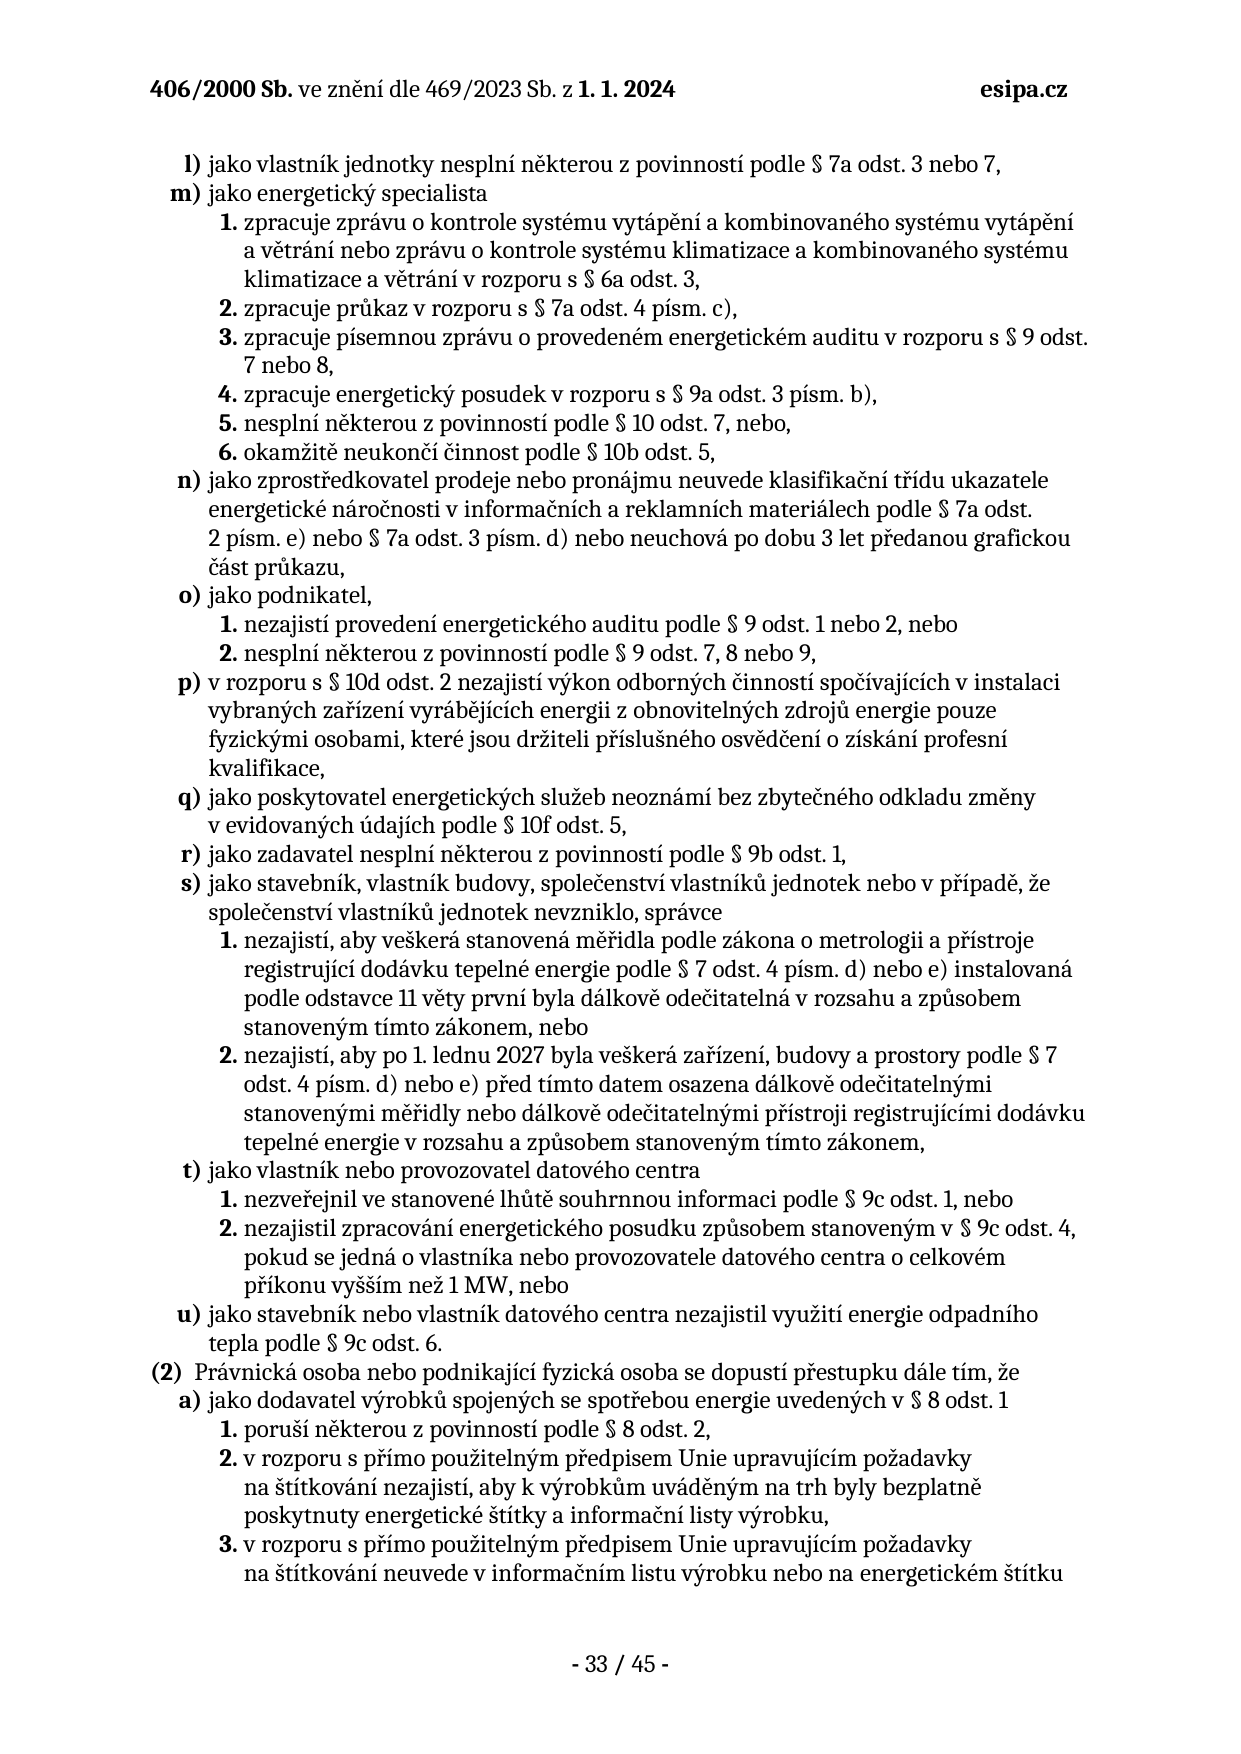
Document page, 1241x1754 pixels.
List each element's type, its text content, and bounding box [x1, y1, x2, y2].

text u) jako stavebník nebo vlastník datového centra nezajistil využití energie odpadního tepla podle § 9c odst. 6. [150, 1300, 1090, 1357]
text 3. zpracuje písemnou zprávu o provedeném energetickém auditu v rozporu s § 9 odst. 7 nebo 8, [150, 322, 1090, 380]
text s) jako stavebník, vlastník budovy, společenství vlastníků jednotek nebo v případě, že společenství vlastníků jednotek nevzniklo, správce [150, 869, 1090, 926]
text 2. nesplní některou z povinností podle § 9 odst. 7, 8 nebo 9, [150, 639, 1090, 667]
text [150, 1530, 1090, 1587]
text o) jako podnikatel, [150, 581, 1090, 610]
text 1. nezajistí, aby veškerá stanovená měřidla podle zákona o metrologii a přístroje registrující dodávku tepelné energie podle § 7 odst. 4 písm. d) nebo e) instalovaná podle odstavce 11 věty první byla dálkově odečitatelná v rozsahu a způsobem stanoveným tímto zákonem, nebo [150, 926, 1090, 1041]
text 1. nezajistí provedení energetického auditu podle § 9 odst. 1 nebo 2, nebo [150, 610, 1090, 639]
text a) jako dodavatel výrobků spojených se spotřebou energie uvedených v § 8 odst. 1 [150, 1386, 1090, 1415]
text 2. zpracuje průkaz v rozporu s § 7a odst. 4 písm. c), [150, 294, 1090, 322]
text m) jako energetický specialista [150, 179, 1090, 207]
text 1. zpracuje zprávu o kontrole systému vytápění a kombinovaného systému vytápění a větrání nebo zprávu o kontrole systému klimatizace a kombinovaného systému klimatizace a větrání v rozporu s § 6a odst. 3, [150, 207, 1090, 294]
text 6. okamžitě neukončí činnost podle § 10b odst. 5, [150, 437, 1090, 466]
text (2) Právnická osoba nebo podnikající fyzická osoba se dopustí přestupku dále tím, že [150, 1357, 1090, 1386]
text 4. zpracuje energetický posudek v rozporu s § 9a odst. 3 písm. b), [150, 380, 1090, 409]
text 1. nezveřejnil ve stanovené lhůtě souhrnnou informaci podle § 9c odst. 1, nebo [150, 1185, 1090, 1214]
text 2. nezajistí, aby po 1. lednu 2027 byla veškerá zařízení, budovy a prostory podle § 7 odst. 4 písm. d) nebo e) před tímto datem osazena dálkově odečitatelnými stanovenými měřidly nebo dálkově odečitatelnými přístroji registrujícími dodávku tepelné energie v rozsahu a způsobem stanoveným tímto zákonem, [150, 1041, 1090, 1156]
text p) v rozporu s § 10d odst. 2 nezajistí výkon odborných činností spočívajících v instalaci vybraných zařízení vyrábějících energii z obnovitelných zdrojů energie pouze fyzickými osobami, které jsou držiteli příslušného osvědčení o získání profesní kvalifikace, [150, 667, 1090, 782]
text r) jako zadavatel nesplní některou z povinností podle § 9b odst. 1, [150, 840, 1090, 869]
text 1. poruší některou z povinností podle § 8 odst. 2, [150, 1415, 1090, 1444]
text 2. nezajistil zpracování energetického posudku způsobem stanoveným v § 9c odst. 4, pokud se jedná o vlastníka nebo provozovatele datového centra o celkovém příkonu vyšším než 1 MW, nebo [150, 1214, 1090, 1300]
text 5. nesplní některou z povinností podle § 10 odst. 7, nebo, [150, 409, 1090, 437]
text t) jako vlastník nebo provozovatel datového centra [150, 1156, 1090, 1185]
text q) jako poskytovatel energetických služeb neoznámí bez zbytečného odkladu změny v evidovaných údajích podle § 10f odst. 5, [150, 782, 1090, 840]
text n) jako zprostředkovatel prodeje nebo pronájmu neuvede klasifikační třídu ukazatele energetické náročnosti v informačních a reklamních materiálech podle § 7a odst. 2 písm. e) nebo § 7a odst. 3 písm. d) nebo neuchová po dobu 3 let předanou grafickou část průkazu, [150, 466, 1090, 581]
text 2. v rozporu s přímo použitelným předpisem Unie upravujícím požadavky na štítkování nezajistí, aby k výrobkům uváděným na trh byly bezplatně poskytnuty energetické štítky a informační listy výrobku, [150, 1444, 1090, 1530]
text l) jako vlastník jednotky nesplní některou z povinností podle § 7a odst. 3 nebo 7, [150, 150, 1090, 179]
